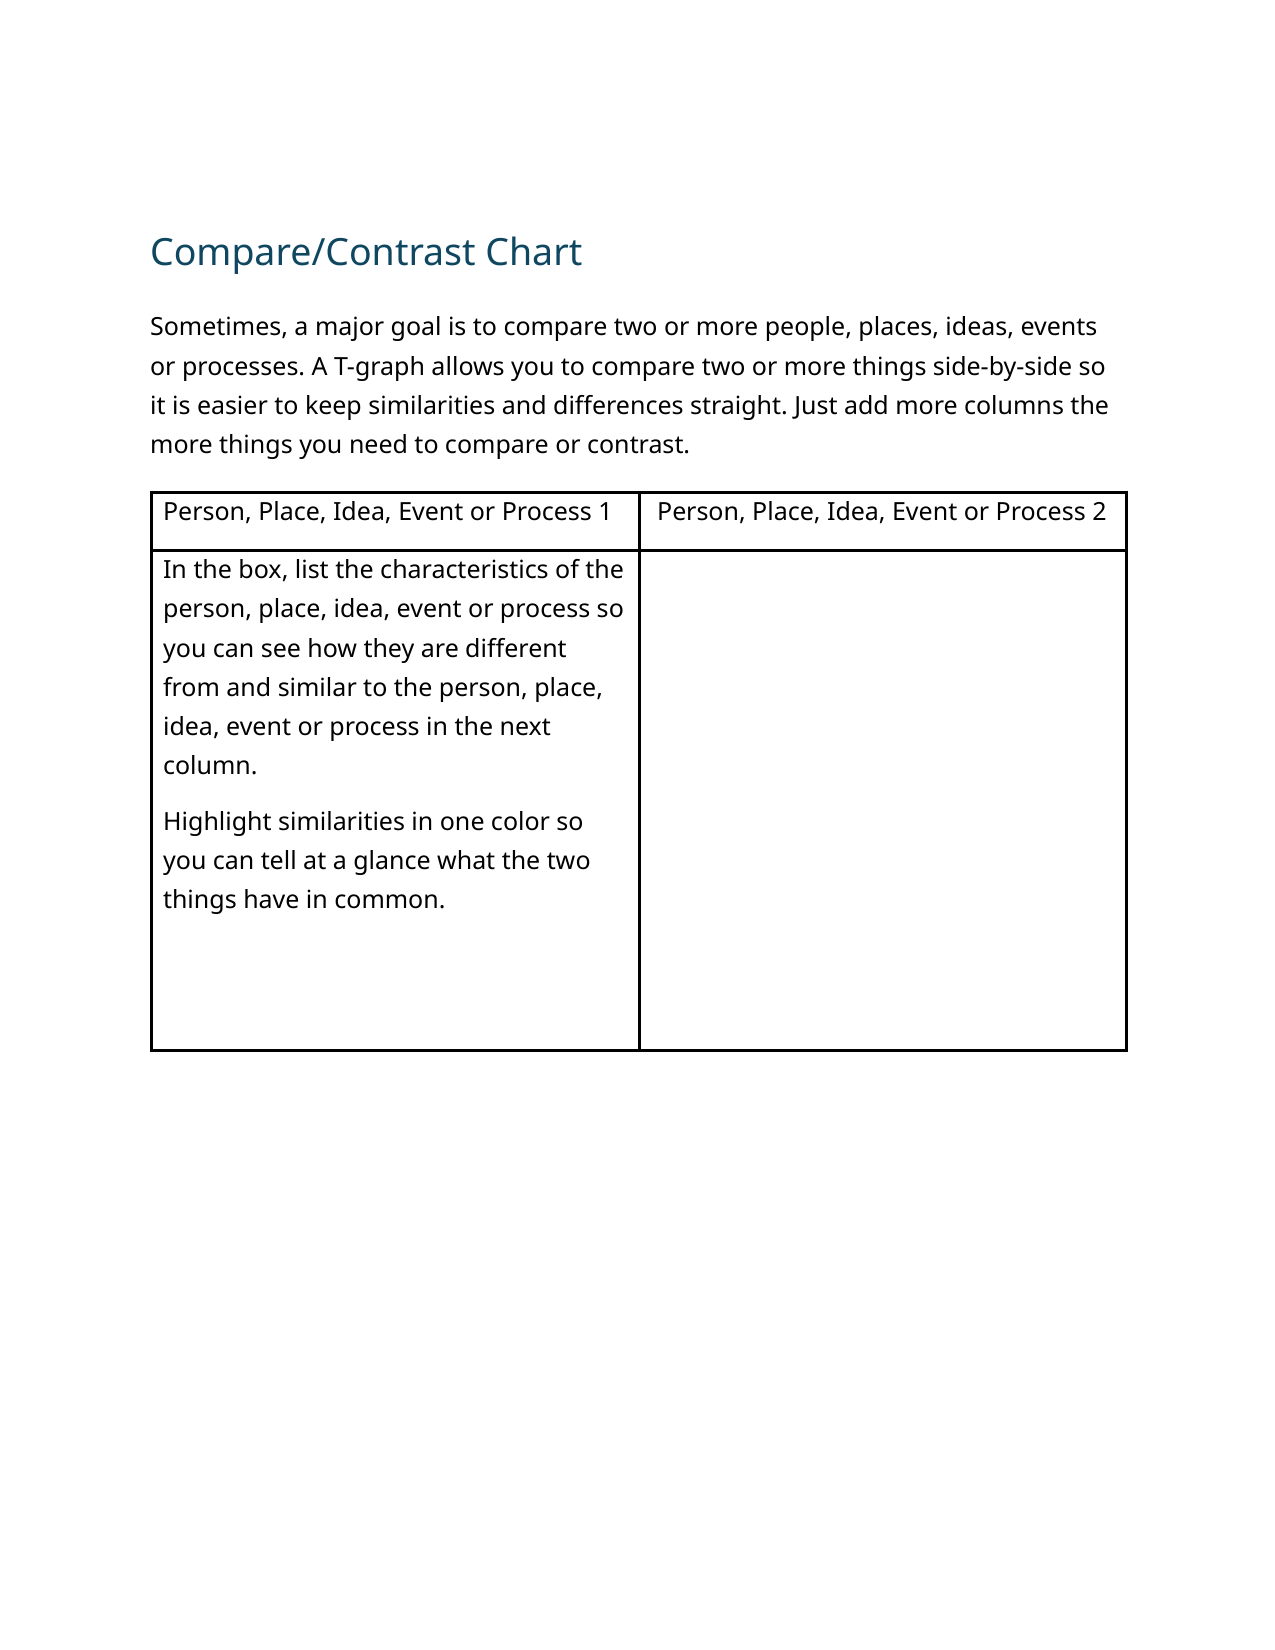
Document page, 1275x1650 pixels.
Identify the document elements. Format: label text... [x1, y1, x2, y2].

subtitle Compare/Contrast Chart [150, 225, 1125, 276]
table_cell [641, 552, 1125, 1048]
table_cell In the box, list the characteristics of the person, place, idea, event or process so you can see how they are different from and similar to the person, place, idea, event or process in the next column. Highlight similarities in one color so you can tell at a glance what the two things have in common. [153, 552, 638, 1048]
text Sometimes, a major goal is to compare two or more people, places, ideas, events or processes. A T-graph allows you to compare two or more things side-by-side so it is easier to keep similarities and differences straight. Just add more columns the more things you need to compare or contrast. [150, 309, 1125, 461]
table_header Person, Place, Idea, Event or Process 2 [641, 494, 1125, 549]
table_header Person, Place, Idea, Event or Process 1 [153, 494, 638, 549]
